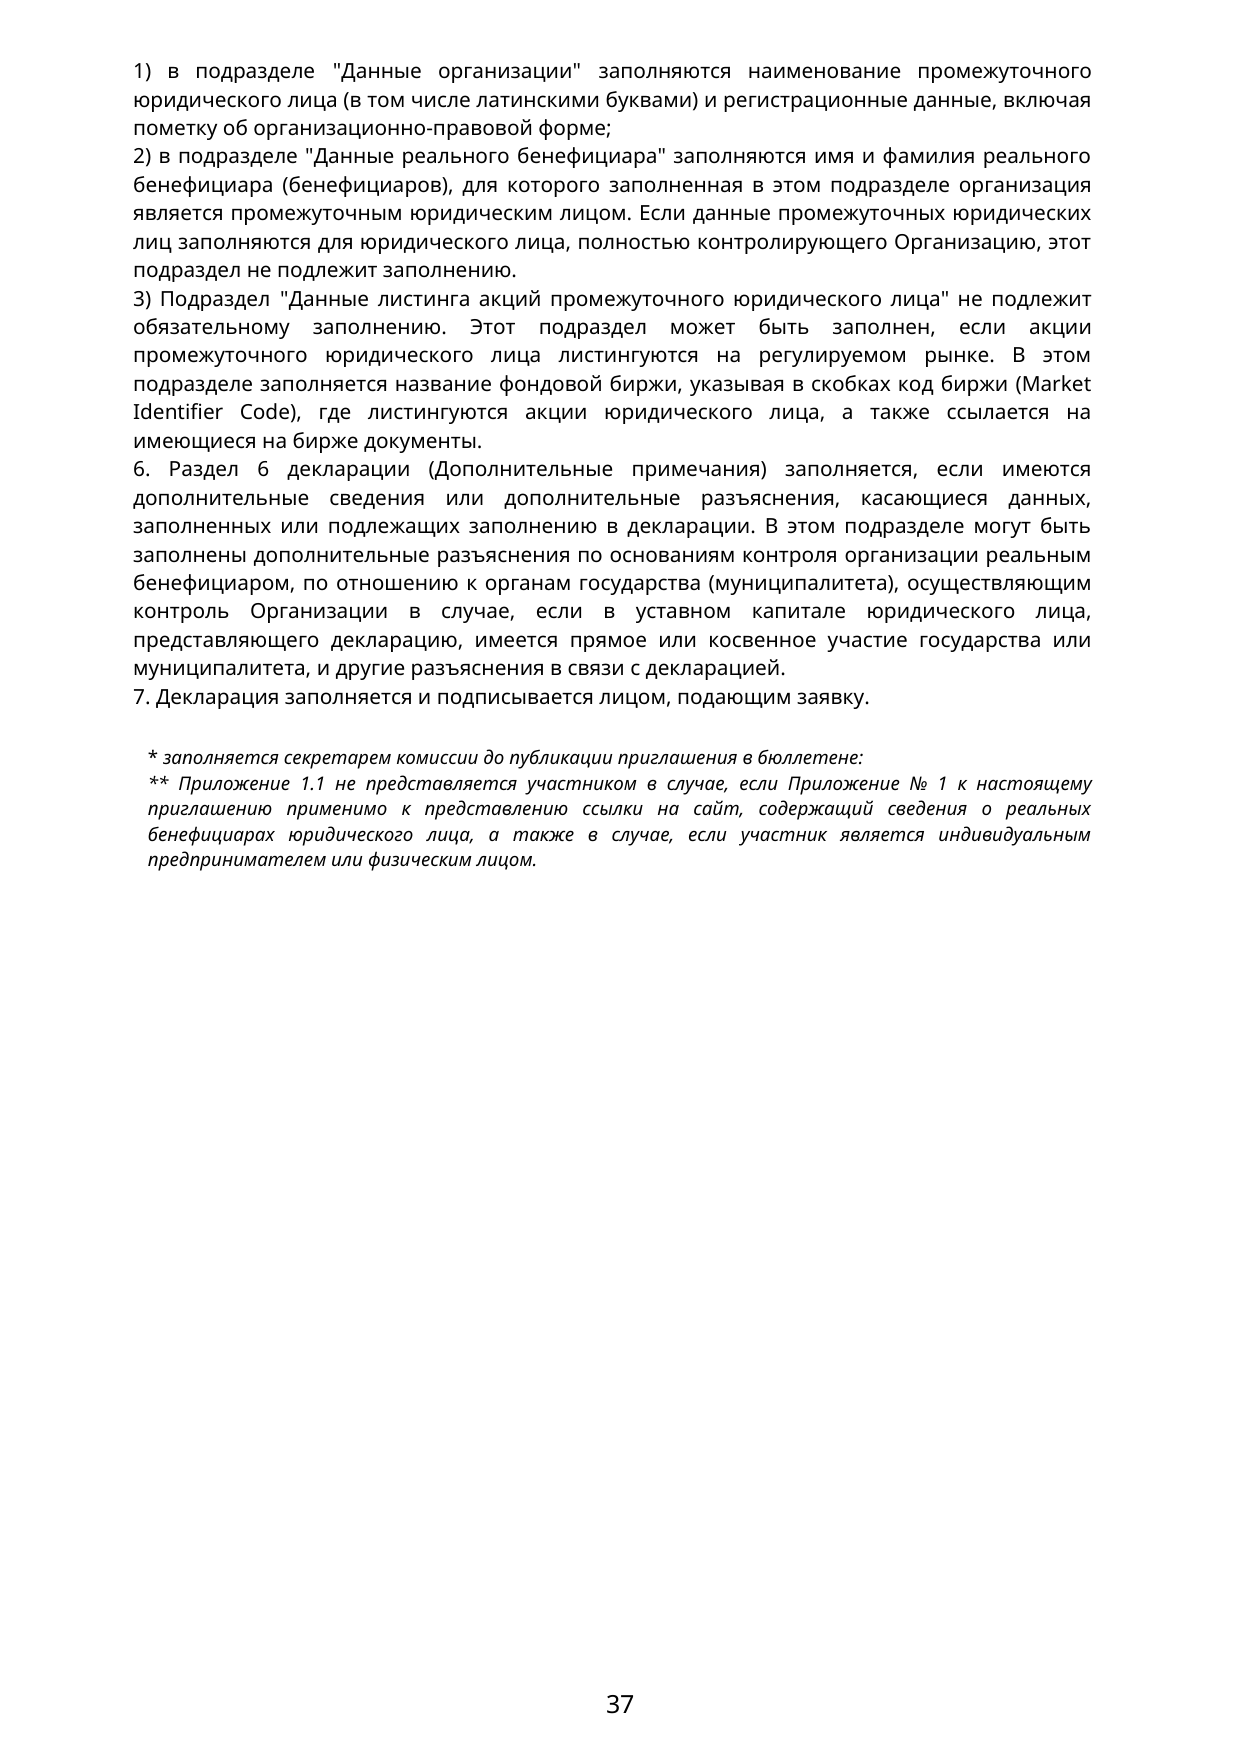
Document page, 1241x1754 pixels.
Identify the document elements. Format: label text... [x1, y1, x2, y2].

text 1) в подразделе "Данные организации" заполняются наименование промежуточного юридического лица (в том числе латинскими буквами) и регистрационные данные, включая пометку об организационно-правовой форме; [133, 56, 1092, 142]
text * заполняется секретарем комиссии до публикации приглашения в бюллетене: [148, 744, 1092, 770]
text 3) Подраздел "Данные листинга акций промежуточного юридического лица" не подлежит обязательному заполнению. Этот подраздел может быть заполнен, если акции промежуточного юридического лица листингуются на регулируемом рынке. В этом подразделе заполняется название фондовой биржи, указывая в скобках код биржи (Market Identifier Code), где листингуются акции юридического лица, а также ссылается на имеющиеся на бирже документы. [133, 284, 1092, 454]
text 6. Раздел 6 декларации (Дополнительные примечания) заполняется, если имеются дополнительные сведения или дополнительные разъяснения, касающиеся данных, заполненных или подлежащих заполнению в декларации. В этом подразделе могут быть заполнены дополнительные разъяснения по основаниям контроля организации реальным бенефициаром, по отношению к органам государства (муниципалитета), осуществляющим контроль Организации в случае, если в уставном капитале юридического лица, представляющего декларацию, имеется прямое или косвенное участие государства или муниципалитета, и другие разъяснения в связи с декларацией. [133, 454, 1092, 682]
text ** Приложение 1.1 не представляется участником в случае, если Приложение № 1 к настоящему приглашению применимо к представлению ссылки на сайт, содержащий сведения о реальных бенефициарах юридического лица, а также в случае, если участник является индивидуальным предпринимателем или физическим лицом. [148, 770, 1092, 872]
text 7. Декларация заполняется и подписывается лицом, подающим заявку. [133, 682, 1092, 710]
text 2) в подразделе "Данные реального бенефициара" заполняются имя и фамилия реального бенефициара (бенефициаров), для которого заполненная в этом подразделе организация является промежуточным юридическим лицом. Если данные промежуточных юридических лиц заполняются для юридического лица, полностью контролирующего Организацию, этот подраздел не подлежит заполнению. [133, 142, 1092, 284]
